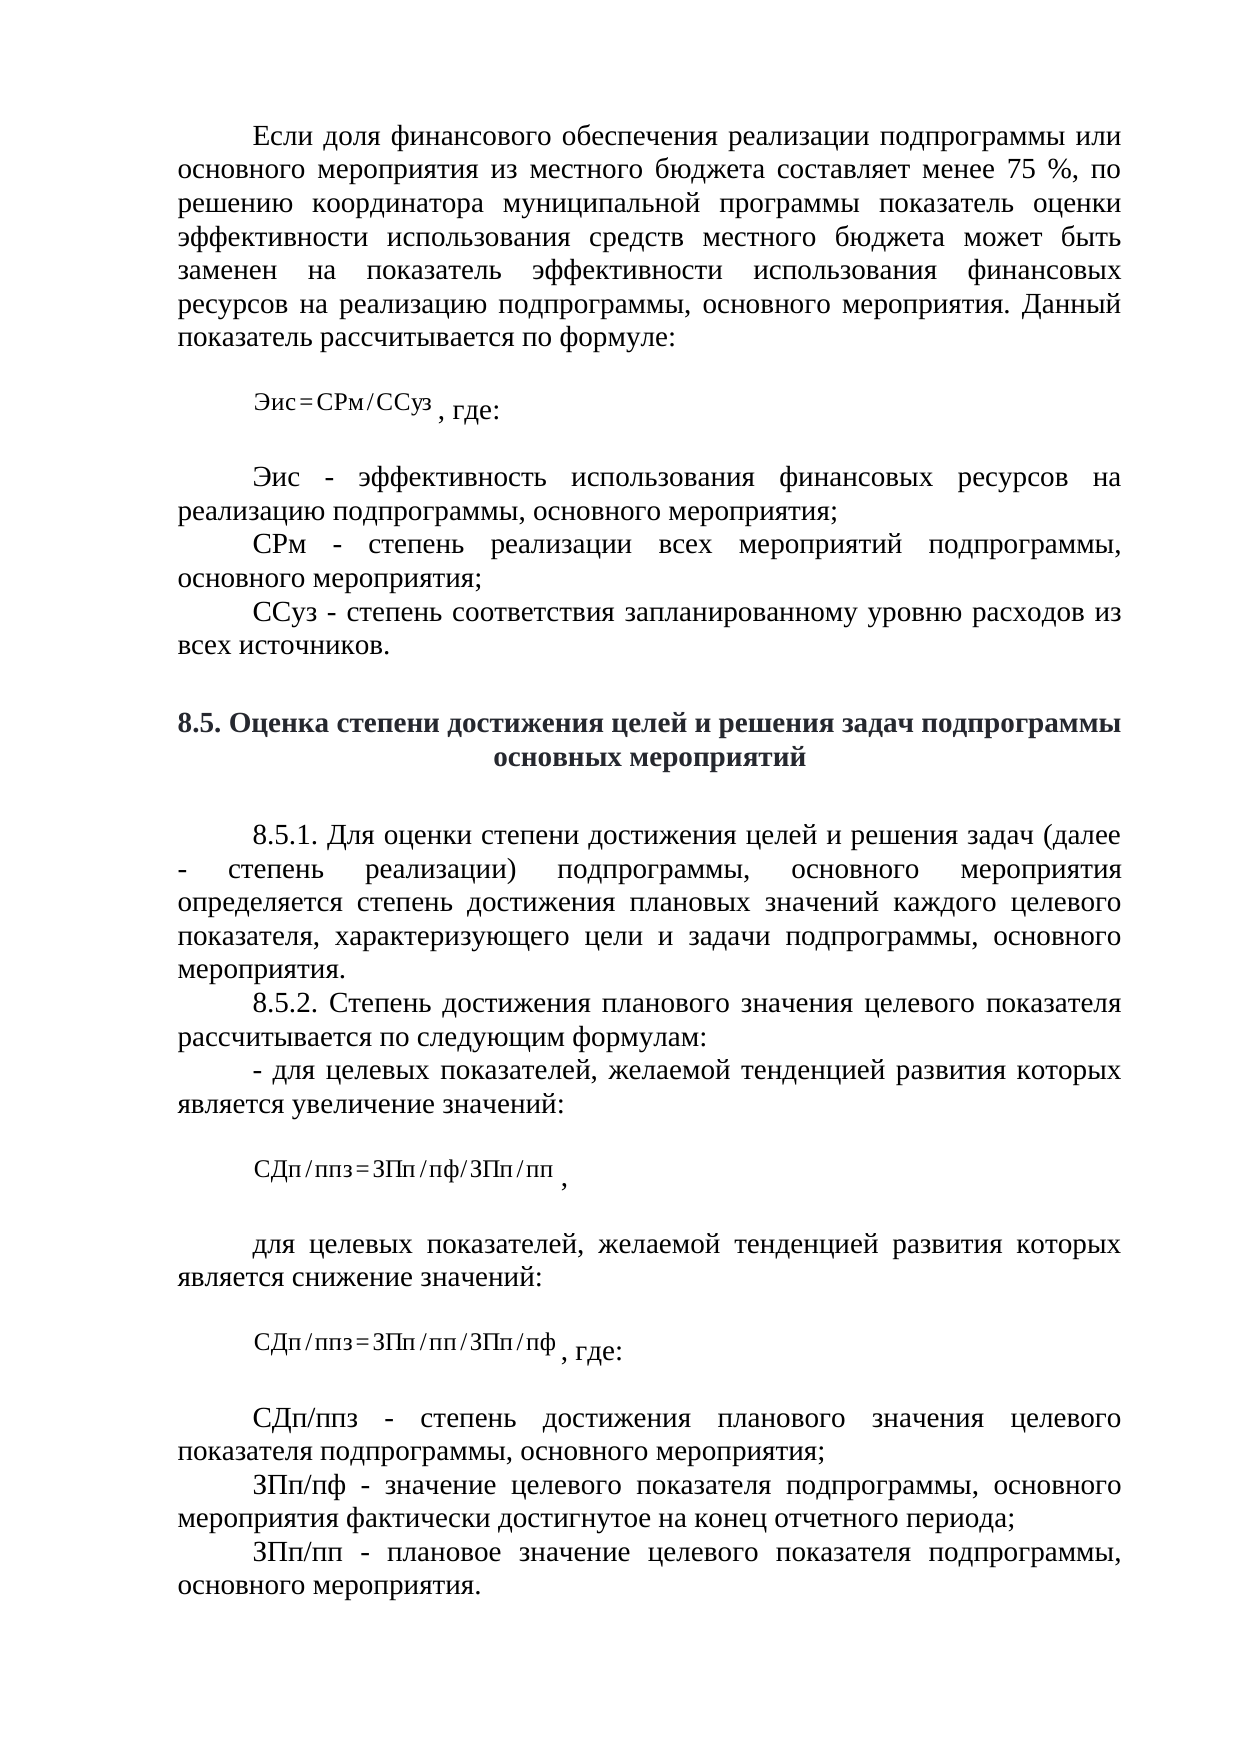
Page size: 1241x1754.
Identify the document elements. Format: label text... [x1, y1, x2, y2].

text Если доля финансового обеспечения реализации подпрограммы или основного мероприятия из местного бюджета составляет менее 75 %, по решению координатора муниципальной программы показатель оценки эффективности использования средств местного бюджета может быть заменен на показатель эффективности использования финансовых ресурсов на реализацию подпрограммы, основного мероприятия. Данный показатель рассчитывается по формуле: [177, 118, 1122, 353]
text для целевых показателей, желаемой тенденцией развития которых является снижение значений: [177, 1226, 1122, 1293]
text ЗПп/пп - плановое значение целевого показателя подпрограммы, основного мероприятия. [177, 1534, 1122, 1601]
text 8.5. Оценка степени достижения целей и решения задач подпрограммы основных мероприятий [177, 706, 1122, 773]
text , где: [177, 1327, 1122, 1366]
text ЗПп/пф - значение целевого показателя подпрограммы, основного мероприятия фактически достигнутое на конец отчетного периода; [177, 1467, 1122, 1534]
text Эис - эффективность использования финансовых ресурсов на реализацию подпрограммы, основного мероприятия; [177, 459, 1122, 527]
text ССуз - степень соответствия запланированному уровню расходов из всех источников. [177, 594, 1122, 661]
text - для целевых показателей, желаемой тенденцией развития которых является увеличение значений: [177, 1052, 1122, 1119]
text , где: [177, 386, 1122, 426]
text СДп/ппз - степень достижения планового значения целевого показателя подпрограммы, основного мероприятия; [177, 1400, 1122, 1467]
text СРм - степень реализации всех мероприятий подпрограммы, основного мероприятия; [177, 527, 1122, 594]
text 8.5.1. Для оценки степени достижения целей и решения задач (далее - степень реализации) подпрограммы, основного мероприятия определяется степень достижения плановых значений каждого целевого показателя, характеризующего цели и задачи подпрограммы, основного мероприятия. [177, 817, 1122, 985]
text 8.5.2. Степень достижения планового значения целевого показателя рассчитывается по следующим формулам: [177, 985, 1122, 1052]
text , [177, 1153, 1122, 1192]
